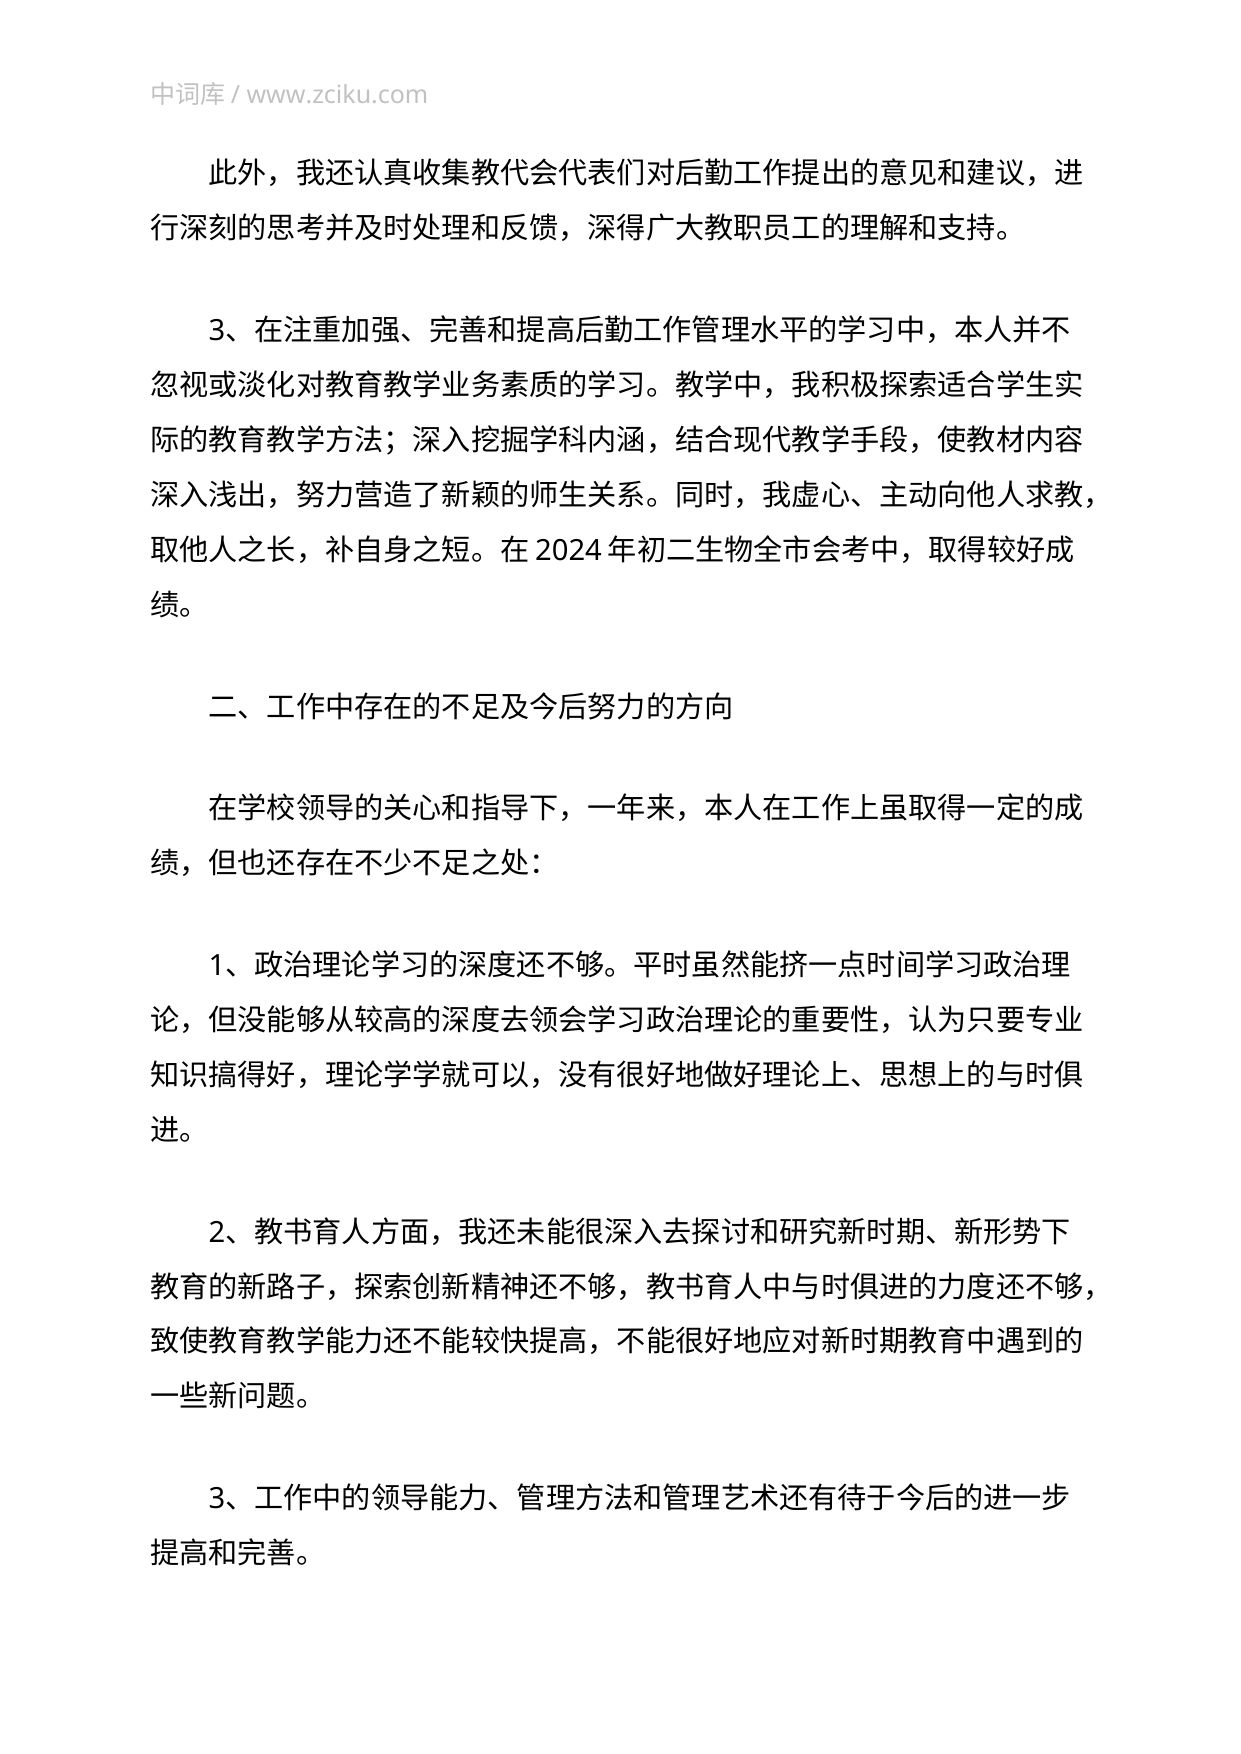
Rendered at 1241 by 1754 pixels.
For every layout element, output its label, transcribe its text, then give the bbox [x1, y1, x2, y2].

text 3、工作中的领导能力、管理方法和管理艺术还有待于今后的进一步提高和完善。 [150, 1475, 1090, 1572]
text 二、工作中存在的不足及今后努力的方向 [150, 683, 1090, 725]
text 在学校领导的关心和指导下，一年来，本人在工作上虽取得一定的成绩，但也还存在不少不足之处： [150, 785, 1090, 882]
text 1、政治理论学习的深度还不够。平时虽然能挤一点时间学习政治理论，但没能够从较高的深度去领会学习政治理论的重要性，认为只要专业知识搞得好，理论学学就可以，没有很好地做好理论上、思想上的与时俱进。 [150, 942, 1090, 1149]
text 此外，我还认真收集教代会代表们对后勤工作提出的意见和建议，进行深刻的思考并及时处理和反馈，深得广大教职员工的理解和支持。 [150, 150, 1090, 247]
text 2、教书育人方面，我还未能很深入去探讨和研究新时期、新形势下教育的新路子，探索创新精神还不够，教书育人中与时俱进的力度还不够，致使教育教学能力还不能较快提高，不能很好地应对新时期教育中遇到的一些新问题。 [150, 1208, 1090, 1415]
text 3、在注重加强、完善和提高后勤工作管理水平的学习中，本人并不忽视或淡化对教育教学业务素质的学习。教学中，我积极探索适合学生实际的教育教学方法；深入挖掘学科内涵，结合现代教学手段，使教材内容深入浅出，努力营造了新颖的师生关系。同时，我虚心、主动向他人求教，取他人之长，补自身之短。在2024年初二生物全市会考中，取得较好成绩。 [150, 307, 1090, 624]
